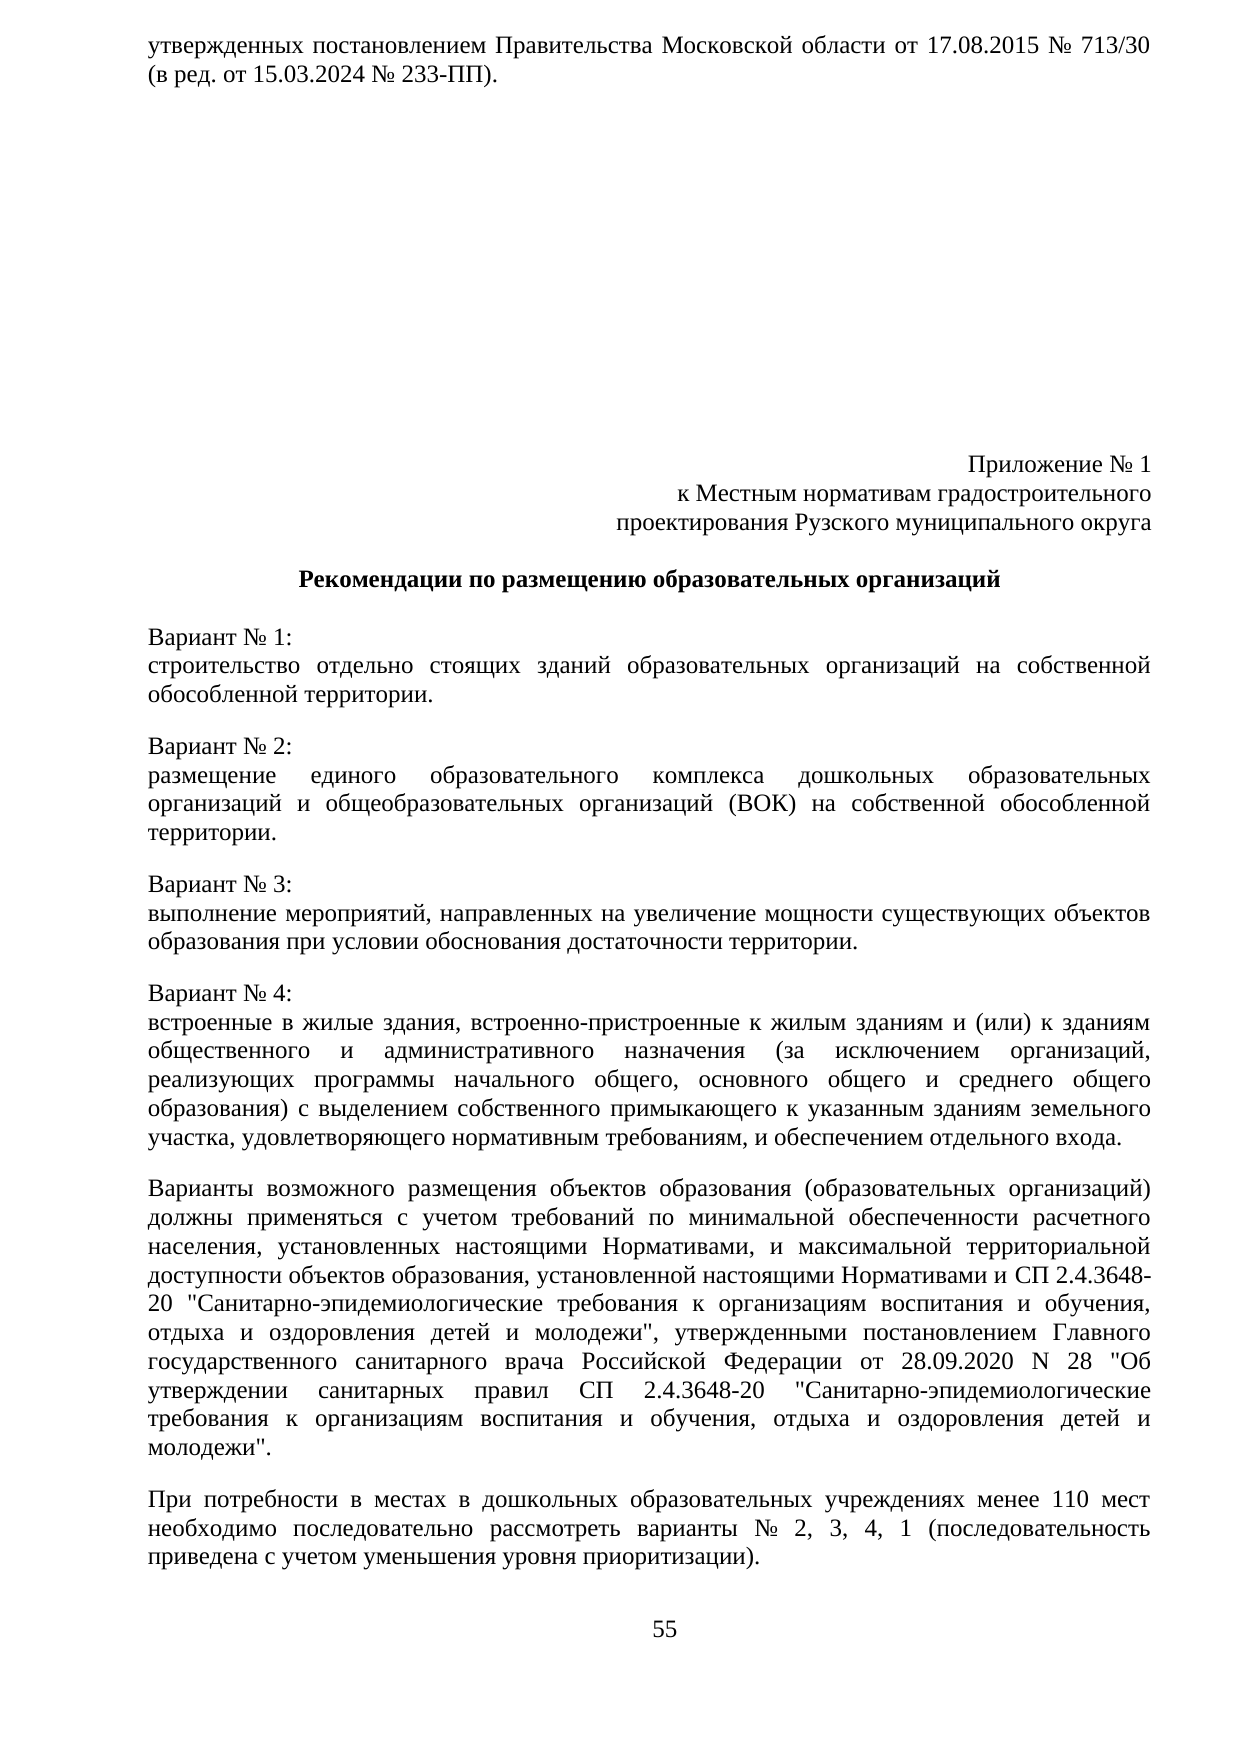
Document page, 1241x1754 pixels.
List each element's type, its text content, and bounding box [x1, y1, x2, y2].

text Приложение № 1 [148, 449, 1152, 478]
text к Местным нормативам градостроительного [148, 478, 1152, 507]
text выполнение мероприятий, направленных на увеличение мощности существующих объектов образования при условии обоснования достаточности территории. [148, 898, 1152, 955]
text встроенные в жилые здания, встроенно-пристроенные к жилым зданиям и (или) к зданиям общественного и административного назначения (за исключением организаций, реализующих программы начального общего, основного общего и среднего общего образования) с выделением собственного примыкающего к указанным зданиям земельного участка, удовлетворяющего нормативным требованиям, и обеспечением отдельного входа. [148, 1007, 1152, 1151]
text Вариант № 2: [148, 731, 1152, 760]
text Вариант № 1: [148, 622, 1152, 651]
text проектирования Рузского муниципального округа [148, 507, 1152, 536]
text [148, 30, 1152, 88]
text Вариант № 4: [148, 978, 1152, 1007]
text Вариант № 3: [148, 869, 1152, 898]
title Рекомендации по размещению образовательных организаций [148, 564, 1152, 593]
text размещение единого образовательного комплекса дошкольных образовательных организаций и общеобразовательных организаций (ВОК) на собственной обособленной территории. [148, 760, 1152, 846]
text строительство отдельно стоящих зданий образовательных организаций на собственной обособленной территории. [148, 651, 1152, 708]
text При потребности в местах в дошкольных образовательных учреждениях менее 110 мест необходимо последовательно рассмотреть варианты № 2, 3, 4, 1 (последовательность приведена с учетом уменьшения уровня приоритизации). [148, 1484, 1152, 1570]
text Варианты возможного размещения объектов образования (образовательных организаций) должны применяться с учетом требований по минимальной обеспеченности расчетного населения, установленных настоящими Нормативами, и максимальной территориальной доступности объектов образования, установленной настоящими Нормативами и СП 2.4.3648-20 "Санитарно-эпидемиологические требования к организациям воспитания и обучения, отдыха и оздоровления детей и молодежи", утвержденными постановлением Главного государственного санитарного врача Российской Федерации от 28.09.2020 N 28 "Об утверждении санитарных правил СП 2.4.3648-20 "Санитарно-эпидемиологические требования к организациям воспитания и обучения, отдыха и оздоровления детей и молодежи". [148, 1173, 1152, 1461]
